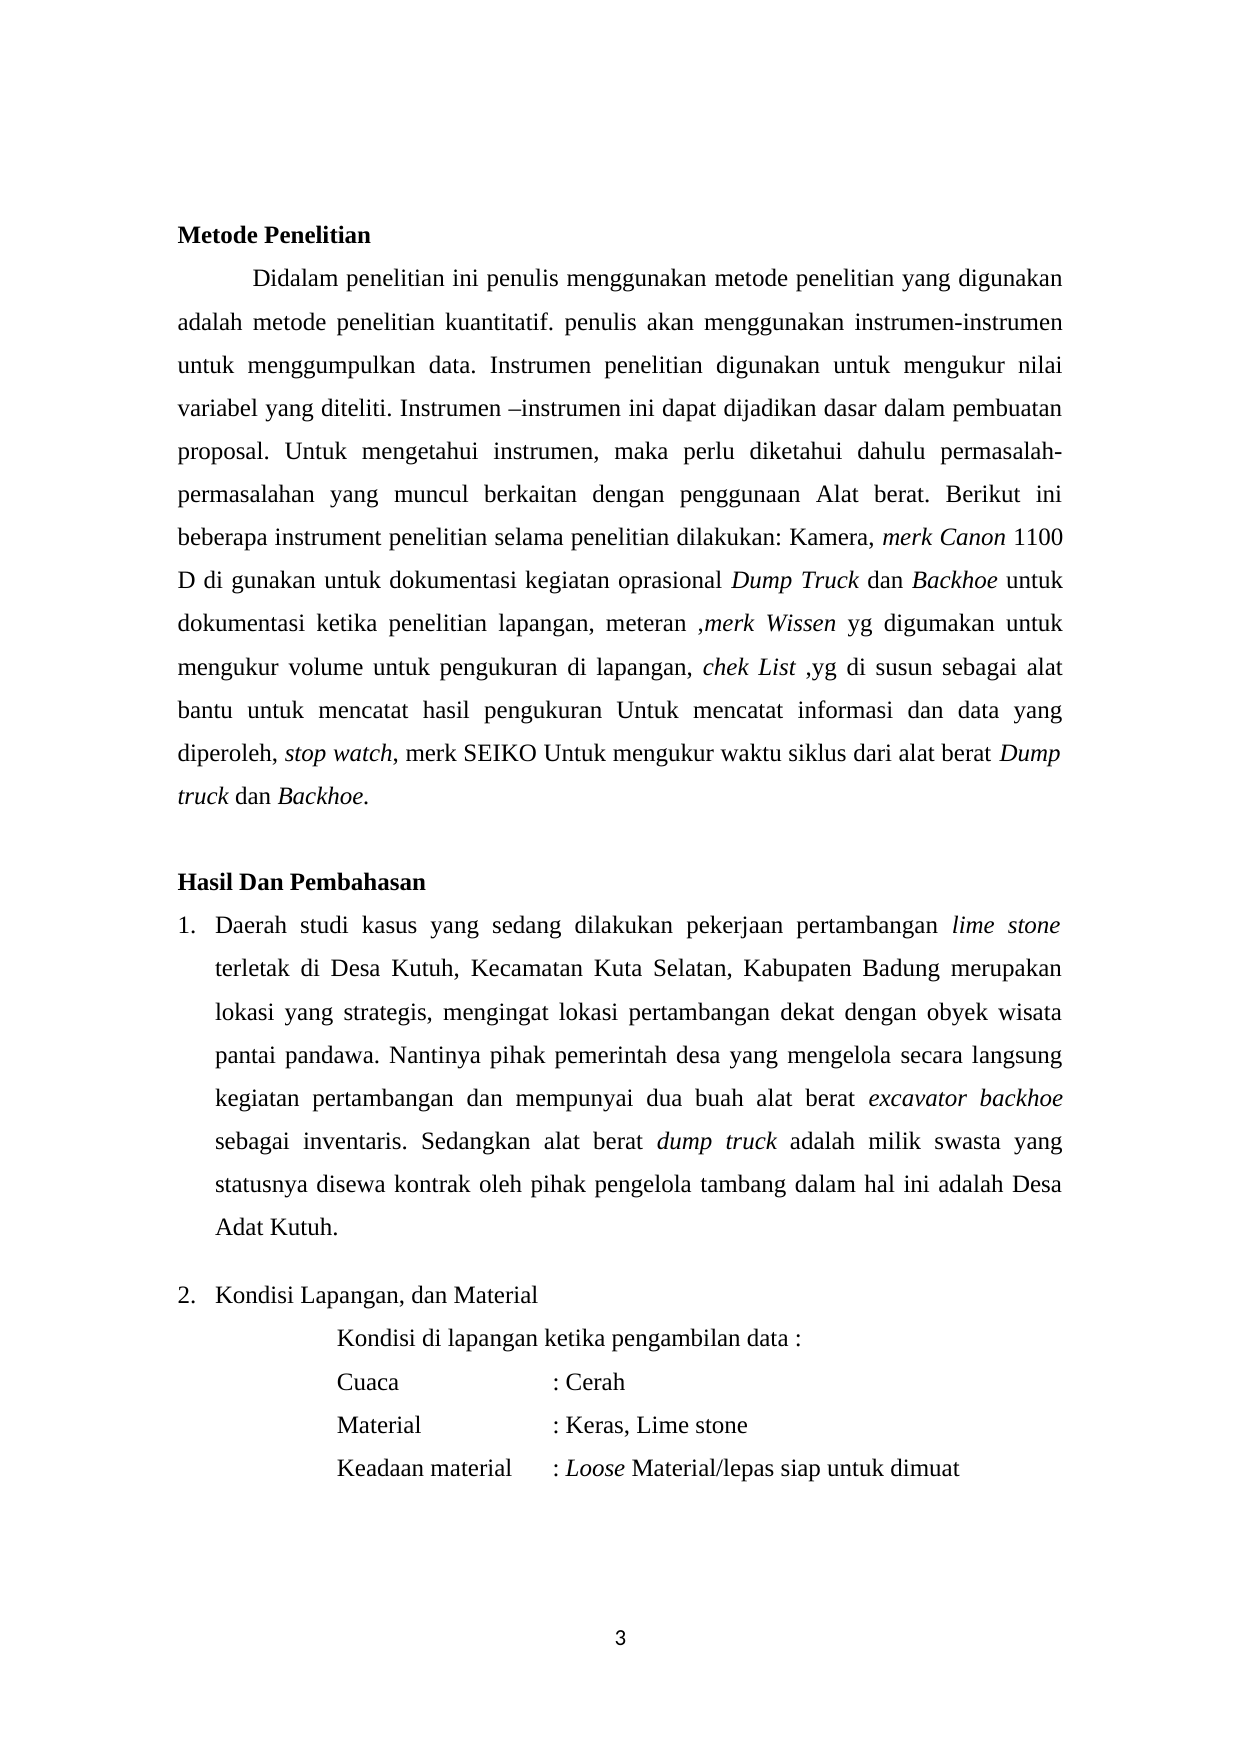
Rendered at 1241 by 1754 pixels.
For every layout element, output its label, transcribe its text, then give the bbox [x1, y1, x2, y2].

text Material : Keras, Lime stone [215, 1410, 1063, 1438]
list Daerah studi kasus yang sedang dilakukan pekerjaan pertambangan lime stone terletak di Desa Kutuh, Kecamatan Kuta Selatan, Kabupaten Badung merupakan lokasi yang strategis, mengingat lokasi pertambangan dekat dengan obyek wisata pantai pandawa. Nantinya pihak pemerintah desa yang mengelola secara langsung kegiatan pertambangan dan mempunyai dua buah alat berat excavator backhoe sebagai inventaris. Sedangkan alat berat dump truck adalah milik swasta yang statusnya disewa kontrak oleh pihak pengelola tambang dalam hal ini adalah Desa Adat Kutuh. [177, 910, 1063, 1241]
text Keadaan material : Loose Material/lepas siap untuk dimuat [215, 1453, 1063, 1482]
text Metode Penelitian [177, 220, 1063, 249]
text Didalam penelitian ini penulis menggunakan metode penelitian yang digunakan adalah metode penelitian kuantitatif. penulis akan menggunakan instrumen-instrumen untuk menggumpulkan data. Instrumen penelitian digunakan untuk mengukur nilai variabel yang diteliti. Instrumen –instrumen ini dapat dijadikan dasar dalam pembuatan proposal. Untuk mengetahui instrumen, maka perlu diketahui dahulu permasalah-permasalahan yang muncul berkaitan dengan penggunaan Alat berat. Berikut ini beberapa instrument penelitian selama penelitian dilakukan: Kamera, merk Canon 1100 D di gunakan untuk dokumentasi kegiatan oprasional Dump Truck dan Backhoe untuk dokumentasi ketika penelitian lapangan, meteran ,merk Wissen yg digumakan untuk mengukur volume untuk pengukuran di lapangan, chek List ,yg di susun sebagai alat bantu untuk mencatat hasil pengukuran Untuk mencatat informasi dan data yang diperoleh, stop watch, merk SEIKO Untuk mengukur waktu siklus dari alat berat Dump truck dan Backhoe. [177, 263, 1063, 810]
text Cuaca : Cerah [215, 1367, 1063, 1395]
list Kondisi Lapangan, dan Material [177, 1280, 1063, 1309]
text Kondisi di lapangan ketika pengambilan data : [215, 1323, 1063, 1352]
text Hasil Dan Pembahasan [177, 867, 1063, 896]
